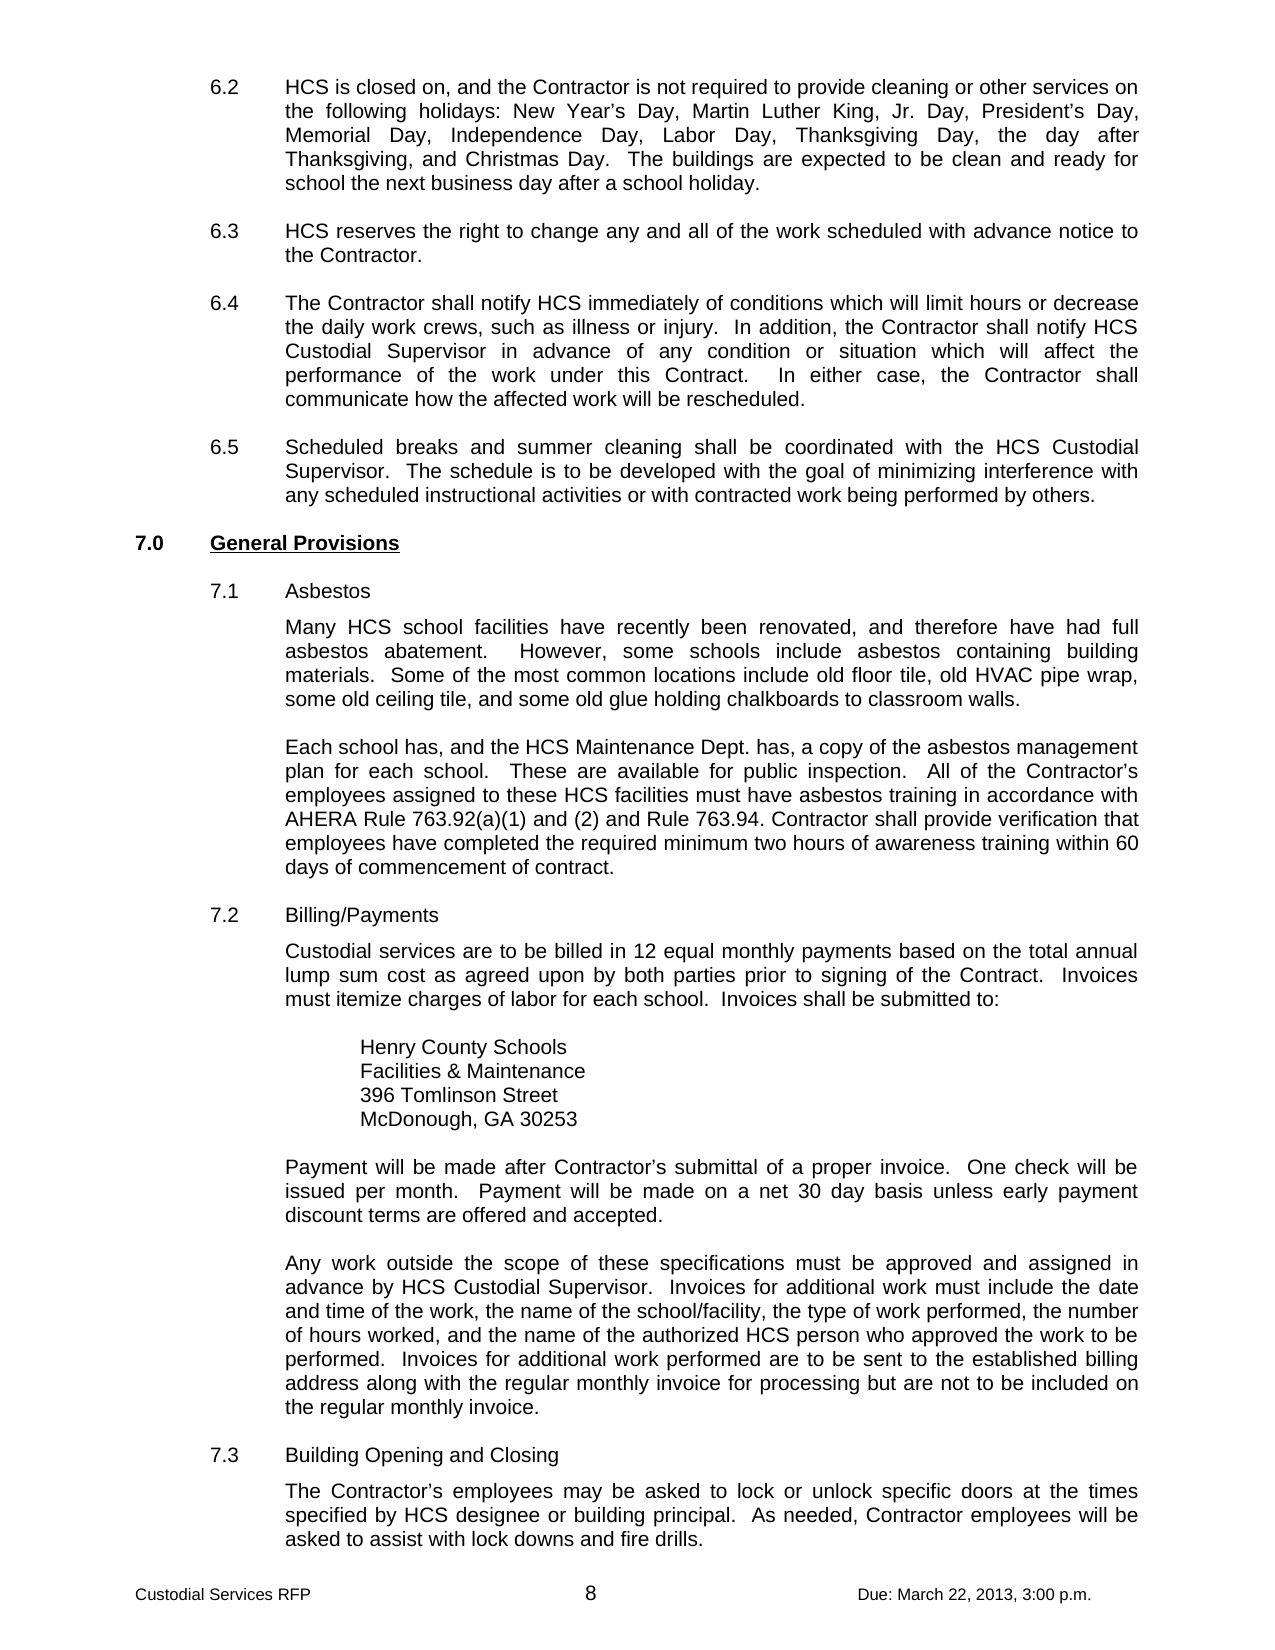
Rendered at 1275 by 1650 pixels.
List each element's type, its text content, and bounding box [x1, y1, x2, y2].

text McDonough, GA 30253 [135, 1107, 1140, 1131]
text 6.3 HCS reserves the right to change any and all of the work scheduled with advance notice to the Contractor. [210, 219, 1140, 267]
text Any work outside the scope of these specifications must be approved and assigned in advance by HCS Custodial Supervisor. Invoices for additional work must include the date and time of the work, the name of the school/facility, the type of work performed, the number of hours worked, and the name of the authorized HCS person who approved the work to be performed. Invoices for additional work performed are to be sent to the established billing address along with the regular monthly invoice for processing but are not to be included on the regular monthly invoice. [285, 1251, 1140, 1418]
text 6.5 Scheduled breaks and summer cleaning shall be coordinated with the HCS Custodial Supervisor. The schedule is to be developed with the goal of minimizing interference with any scheduled instructional activities or with contracted work being performed by others. [210, 435, 1140, 507]
text Custodial services are to be billed in 12 equal monthly payments based on the total annual lump sum cost as agreed upon by both parties prior to signing of the Contract. Invoices must itemize charges of labor for each school. Invoices shall be submitted to: [285, 939, 1140, 1011]
text Facilities & Maintenance [135, 1059, 1140, 1083]
text 7.1 Asbestos [210, 579, 1140, 603]
text Each school has, and the HCS Maintenance Dept. has, a copy of the asbestos management plan for each school. These are available for public inspection. All of the Contractor’s employees assigned to these HCS facilities must have asbestos training in accordance with AHERA Rule 763.92(a)(1) and (2) and Rule 763.94. Contractor shall provide verification that employees have completed the required minimum two hours of awareness training within 60 days of commencement of contract. [285, 735, 1140, 879]
text 6.2 HCS is closed on, and the Contractor is not required to provide cleaning or other services on the following holidays: New Year’s Day, Martin Luther King, Jr. Day, President’s Day, Memorial Day, Independence Day, Labor Day, Thanksgiving Day, the day after Thanksgiving, and Christmas Day. The buildings are expected to be clean and ready for school the next business day after a school holiday. [210, 75, 1140, 195]
text 6.4 The Contractor shall notify HCS immediately of conditions which will limit hours or decrease the daily work crews, such as illness or injury. In addition, the Contractor shall notify HCS Custodial Supervisor in advance of any condition or situation which will affect the performance of the work under this Contract. In either case, the Contractor shall communicate how the affected work will be rescheduled. [210, 291, 1140, 411]
text 7.3 Building Opening and Closing [135, 1443, 1140, 1467]
text The Contractor’s employees may be asked to lock or unlock specific doors at the times specified by HCS designee or building principal. As needed, Contractor employees will be asked to assist with lock downs and fire drills. [285, 1479, 1140, 1551]
text Many HCS school facilities have recently been renovated, and therefore have had full asbestos abatement. However, some schools include asbestos containing building materials. Some of the most common locations include old floor tile, old HVAC pipe wrap, some old ceiling tile, and some old glue holding chalkboards to classroom walls. [285, 615, 1140, 711]
text Henry County Schools [135, 1035, 1140, 1059]
text 396 Tomlinson Street [135, 1083, 1140, 1107]
text 7.2 Billing/Payments [210, 903, 1140, 927]
text 7.0 General Provisions [135, 531, 1140, 554]
text Payment will be made after Contractor’s submittal of a proper invoice. One check will be issued per month. Payment will be made on a net 30 day basis unless early payment discount terms are offered and accepted. [210, 1155, 1140, 1227]
